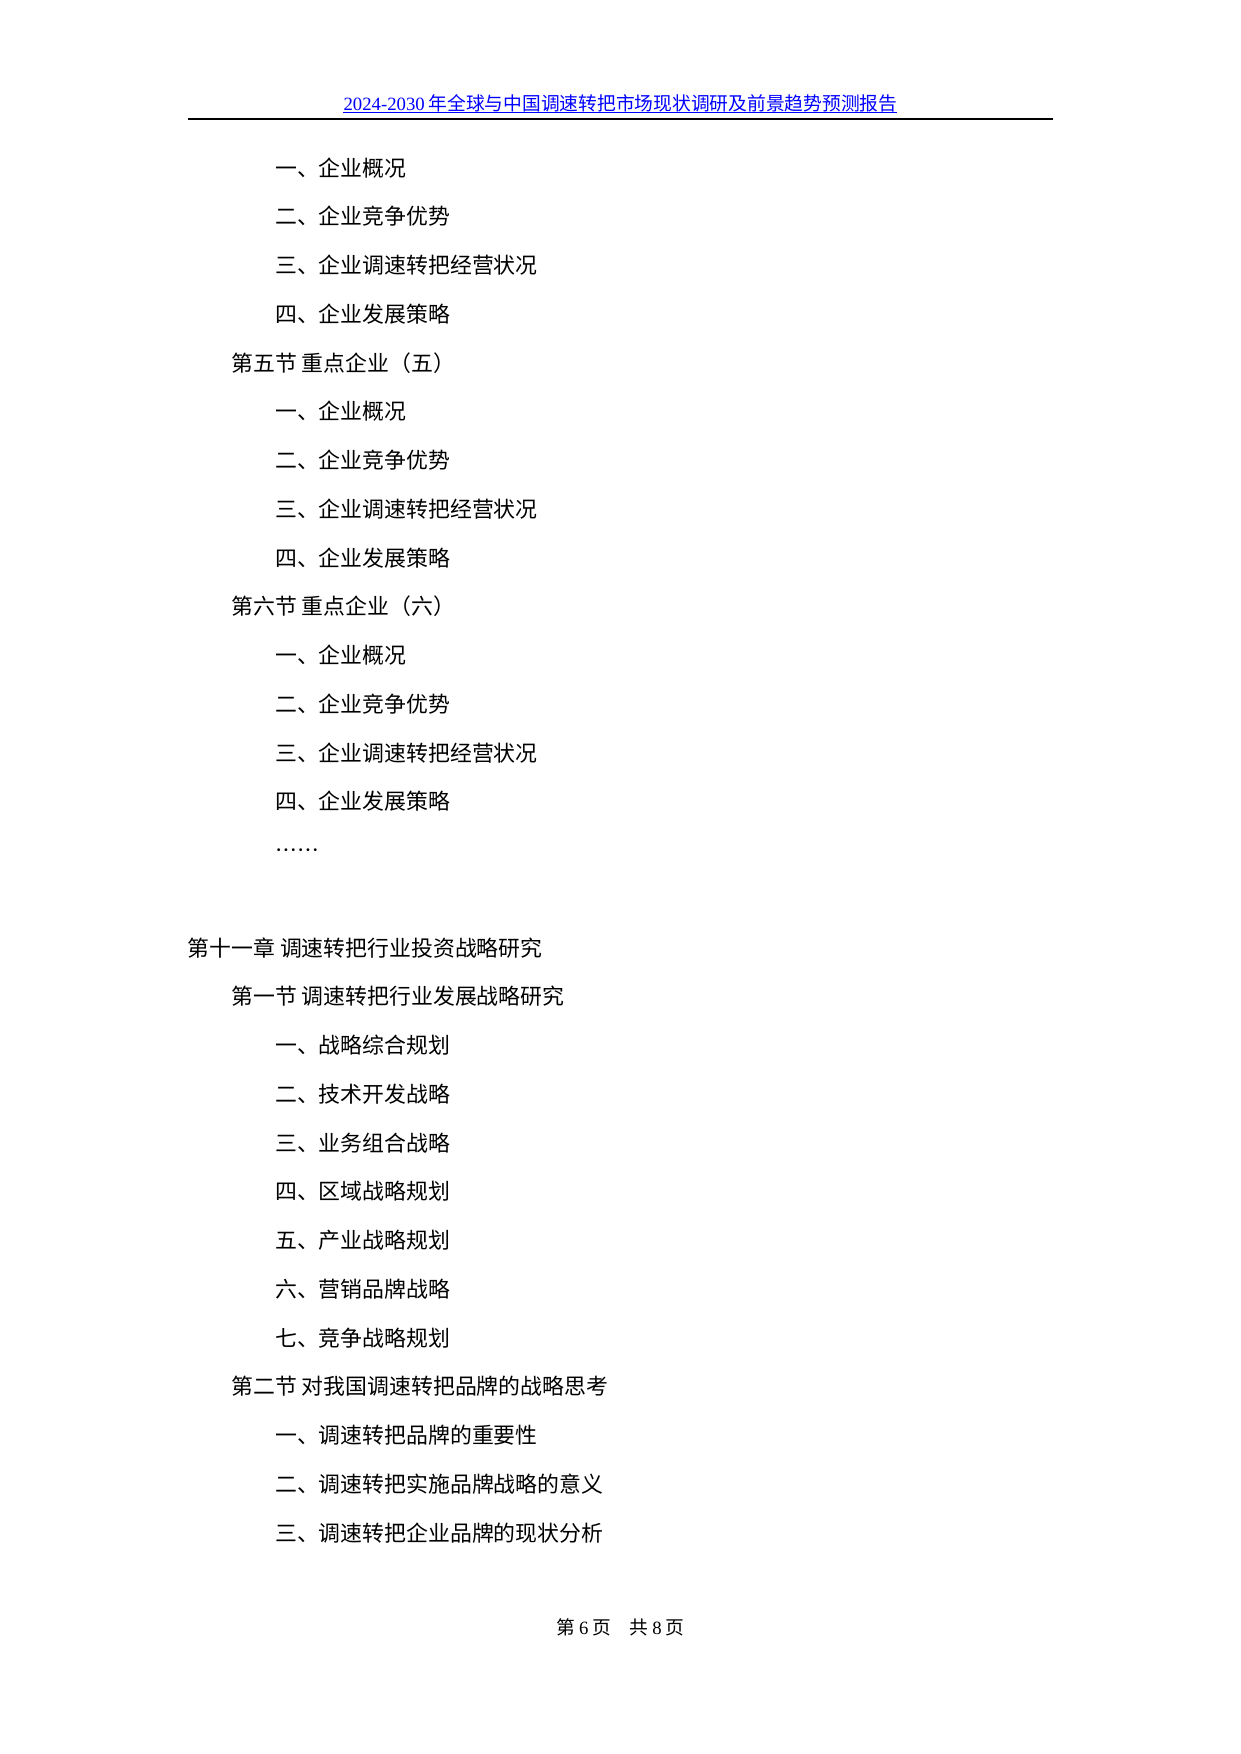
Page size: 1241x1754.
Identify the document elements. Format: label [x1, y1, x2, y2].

text [187, 150, 1053, 1548]
